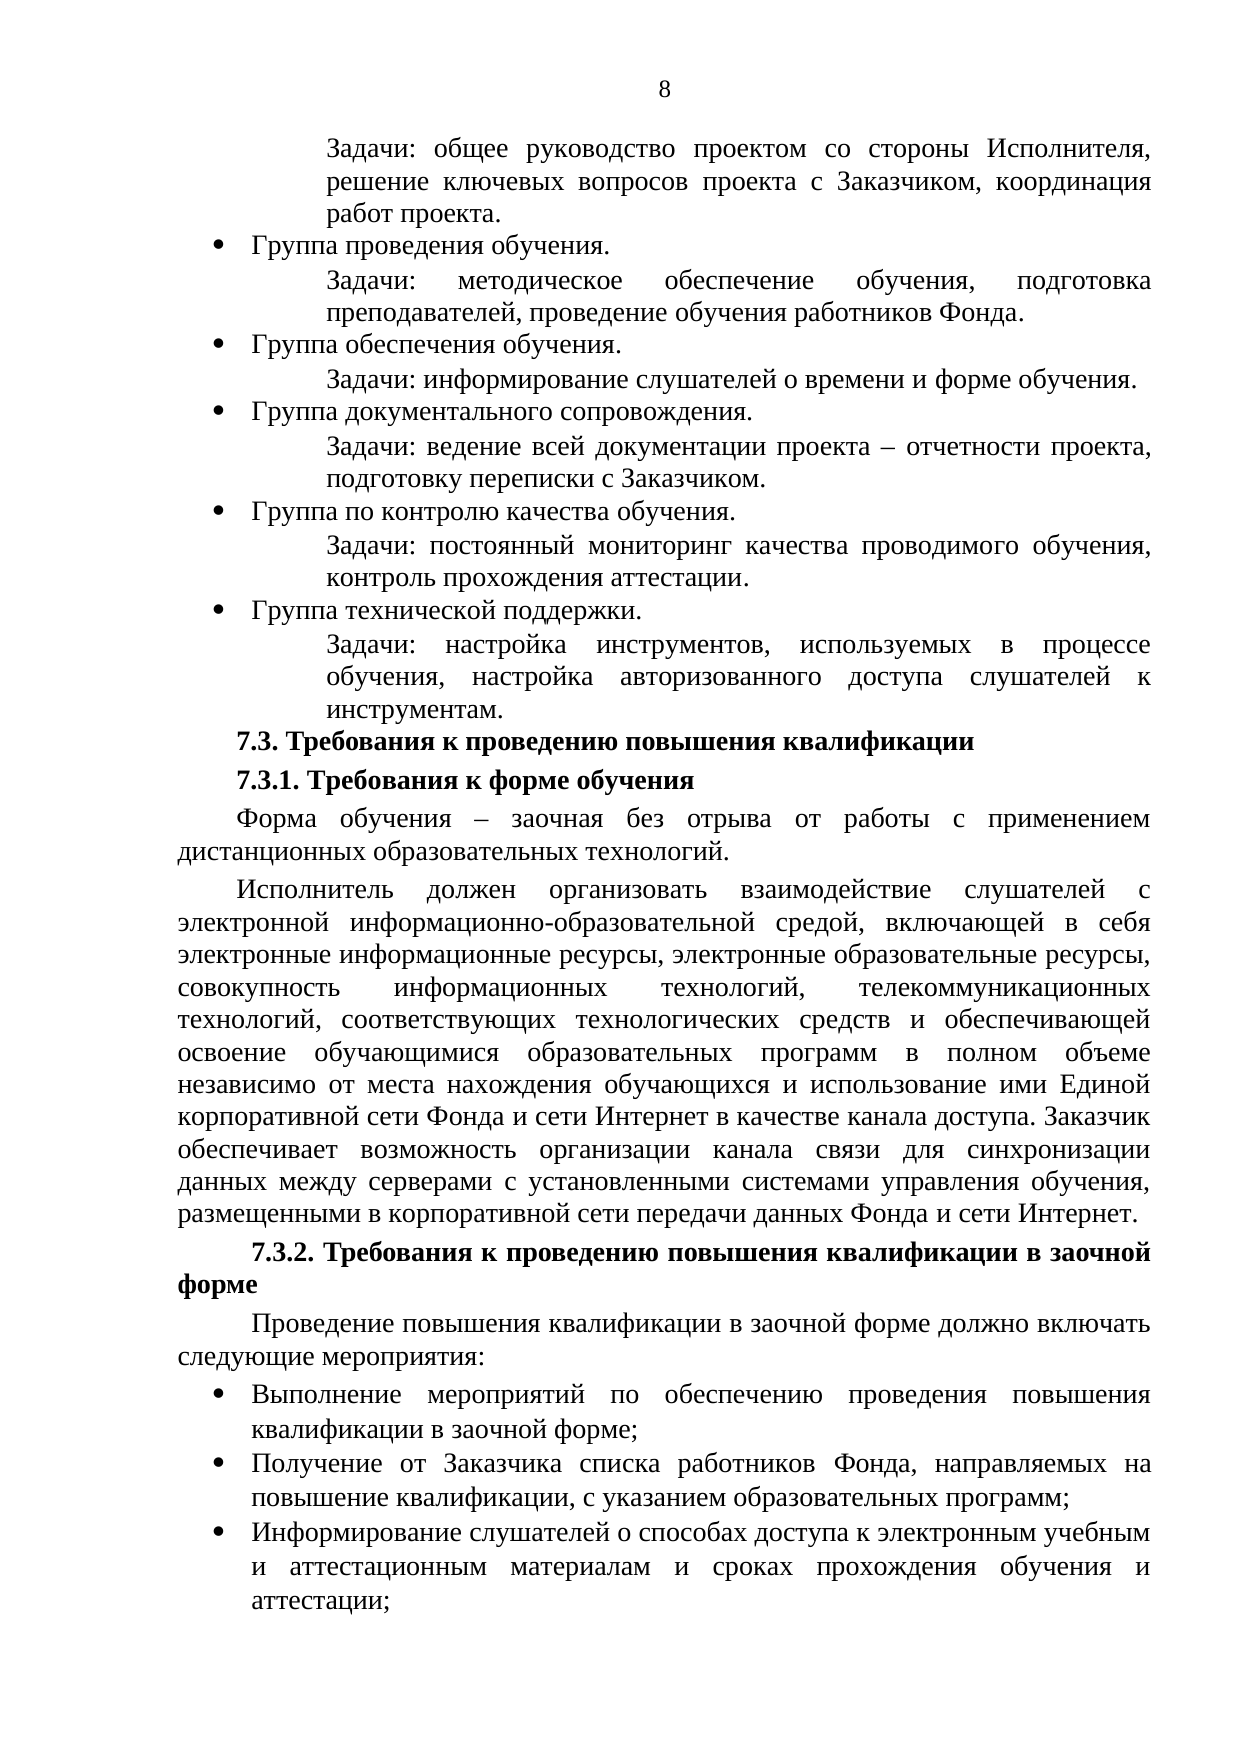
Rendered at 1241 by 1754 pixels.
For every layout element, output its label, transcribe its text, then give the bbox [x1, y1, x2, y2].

text Проведение повышения квалификации в заочной форме должно включать следующие мероприятия: [177, 1306, 1152, 1371]
list Группа проведения обучения. [213, 228, 1152, 261]
list Группа документального сопровождения. [213, 394, 1152, 427]
text Форма обучения – заочная без отрыва от работы с применением дистанционных образовательных технологий. [177, 802, 1152, 866]
list Группа технической поддержки. [213, 593, 1152, 625]
text 7.3.1. Требования к форме обучения [177, 763, 1152, 795]
text Исполнитель должен организовать взаимодействие слушателей с электронной информационно-образовательной средой, включающей в себя электронные информационные ресурсы, электронные образовательные ресурсы, совокупность информационных технологий, телекоммуникационных технологий, соответствующих технологических средств и обеспечивающей освоение обучающимися образовательных программ в полном объеме независимо от места нахождения обучающихся и использование ими Единой корпоративной сети Фонда и сети Интернет в качестве канала доступа. Заказчик обеспечивает возможность организации канала связи для синхронизации данных между серверами с установленными системами управления обучения, размещенными в корпоративной сети передачи данных Фонда и сети Интернет. [177, 873, 1152, 1229]
text 7.3. Требования к проведению повышения квалификации [177, 724, 1152, 757]
list Выполнение мероприятий по обеспечению проведения повышения квалификации в заочной форме; [213, 1377, 1152, 1444]
list Получение от Заказчика списка работников Фонда, направляемых на повышение квалификации, с указанием образовательных программ; [213, 1446, 1152, 1513]
text Задачи: общее руководство проектом со стороны Исполнителя, решение ключевых вопросов проекта с Заказчиком, координация работ проекта. [326, 131, 1152, 228]
text Задачи: информирование слушателей о времени и форме обучения. [326, 362, 1152, 394]
list Информирование слушателей о способах доступа к электронным учебным и аттестационным материалам и сроках прохождения обучения и аттестации; [213, 1514, 1152, 1616]
text Задачи: методическое обеспечение обучения, подготовка преподавателей, проведение обучения работников Фонда. [326, 263, 1152, 328]
list Группа по контролю качества обучения. [213, 493, 1152, 526]
text Задачи: постоянный мониторинг качества проводимого обучения, контроль прохождения аттестации. [326, 528, 1152, 593]
text Задачи: ведение всей документации проекта – отчетности проекта, подготовку переписки с Заказчиком. [326, 429, 1152, 493]
text 7.3.2. Требования к проведению повышения квалификации в заочной форме [177, 1235, 1152, 1300]
text Задачи: настройка инструментов, используемых в процессе обучения, настройка авторизованного доступа слушателей к инструментам. [326, 627, 1152, 724]
list Группа обеспечения обучения. [213, 328, 1152, 360]
